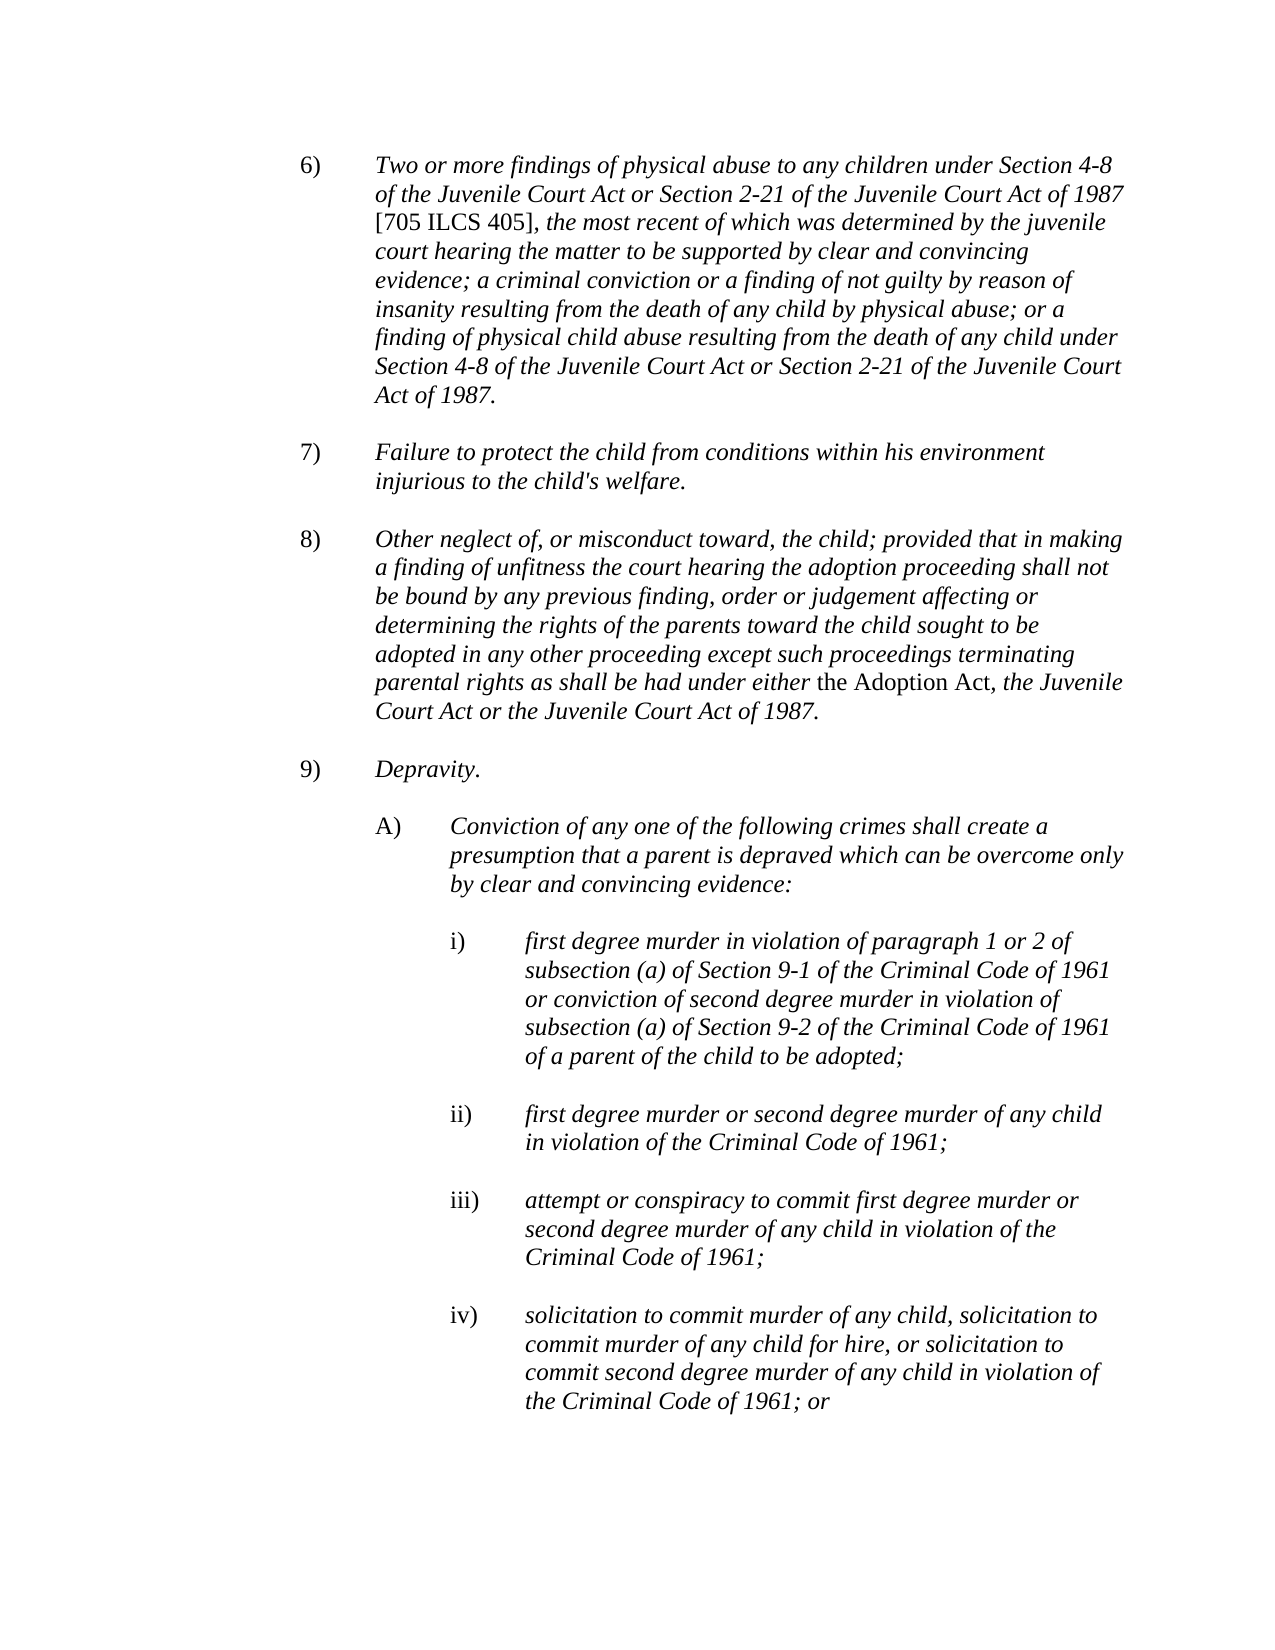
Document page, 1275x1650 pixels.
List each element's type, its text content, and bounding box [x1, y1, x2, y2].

text 7) Failure to protect the child from conditions within his environment injurious to the child's welfare. [300, 437, 1125, 495]
text iv) solicitation to commit murder of any child, solicitation to commit murder of any child for hire, or solicitation to commit second degree murder of any child in violation of the Criminal Code of 1961; or [450, 1300, 1125, 1415]
text A) Conviction of any one of the following crimes shall create a presumption that a parent is depraved which can be overcome only by clear and convincing evidence: [375, 811, 1125, 897]
text 9) Depravity. [300, 754, 1125, 782]
text i) first degree murder in violation of paragraph 1 or 2 of subsection (a) of Section 9-1 of the Criminal Code of 1961 or conviction of second degree murder in violation of subsection (a) of Section 9-2 of the Criminal Code of 1961 of a parent of the child to be adopted; [450, 926, 1125, 1070]
text 8) Other neglect of, or misconduct toward, the child; provided that in making a finding of unfitness the court hearing the adoption proceeding shall not be bound by any previous finding, order or judgement affecting or determining the rights of the parents toward the child sought to be adopted in any other proceeding except such proceedings terminating parental rights as shall be had under either the Adoption Act, the Juvenile Court Act or the Juvenile Court Act of 1987. [300, 524, 1125, 725]
text iii) attempt or conspiracy to commit first degree murder or second degree murder of any child in violation of the Criminal Code of 1961; [450, 1185, 1125, 1271]
text 6) Two or more findings of physical abuse to any children under Section 4-8 of the Juvenile Court Act or Section 2-21 of the Juvenile Court Act of 1987 [705 ILCS 405], the most recent of which was determined by the juvenile court hearing the matter to be supported by clear and convincing evidence; a criminal conviction or a finding of not guilty by reason of insanity resulting from the death of any child by physical abuse; or a finding of physical child abuse resulting from the death of any child under Section 4-8 of the Juvenile Court Act or Section 2-21 of the Juvenile Court Act of 1987. [300, 150, 1125, 409]
text ii) first degree murder or second degree murder of any child in violation of the Criminal Code of 1961; [450, 1099, 1125, 1156]
